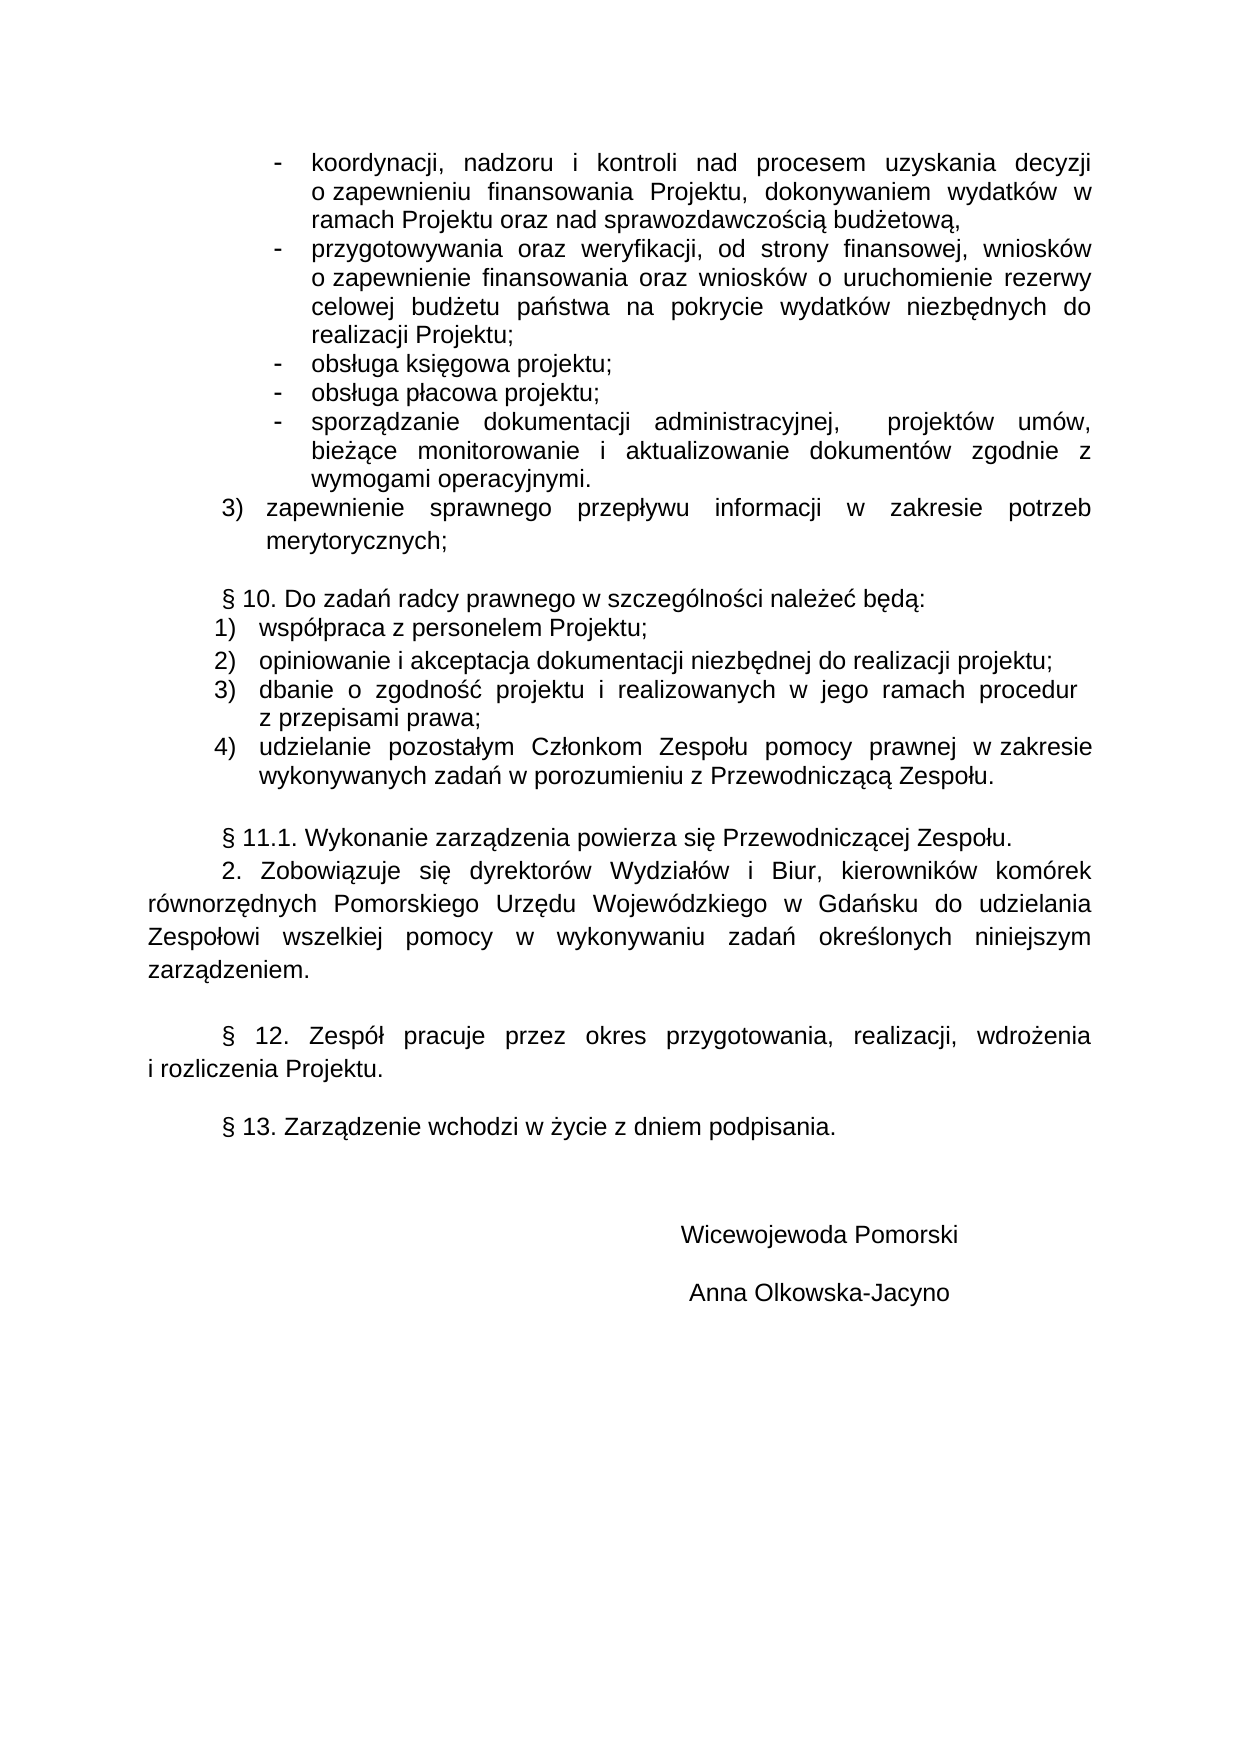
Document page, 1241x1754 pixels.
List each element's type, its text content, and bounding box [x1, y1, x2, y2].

text § 13. Zarządzenie wchodzi w życie z dniem podpisania. [148, 1112, 1093, 1141]
list koordynacji, nadzoru i kontroli nad procesem uzyskania decyzji o zapewnieniu finansowania Projektu, dokonywaniem wydatków w ramach Projektu oraz nad sprawozdawczością budżetową, [274, 148, 1093, 234]
list przygotowywania oraz weryfikacji, od strony finansowej, wniosków o zapewnienie finansowania oraz wniosków o uruchomienie rezerwy celowej budżetu państwa na pokrycie wydatków niezbędnych do realizacji Projektu; [274, 234, 1093, 349]
list sporządzanie dokumentacji administracyjnej, projektów umów, bieżące monitorowanie i aktualizowanie dokumentów zgodnie z wymogami operacyjnymi. [274, 407, 1093, 493]
list zapewnienie sprawnego przepływu informacji w zakresie potrzeb merytorycznych; [221, 493, 1093, 555]
list opiniowanie i akceptacja dokumentacji niezbędnej do realizacji projektu; [236, 646, 1093, 675]
text § 10. Do zadań radcy prawnego w szczególności należeć będą: [148, 584, 1093, 613]
list obsługa płacowa projektu; [274, 378, 1093, 407]
list udzielanie pozostałym Członkom Zespołu pomocy prawnej w zakresie wykonywanych zadań w porozumieniu z Przewodniczącą Zespołu. [236, 732, 1093, 790]
text Wicewojewoda Pomorski [148, 1220, 1093, 1249]
text Anna Olkowska-Jacyno [148, 1278, 1093, 1307]
text 2. Zobowiązuje się dyrektorów Wydziałów i Biur, kierowników komórek równorzędnych Pomorskiego Urzędu Wojewódzkiego w Gdańsku do udzielania Zespołowi wszelkiej pomocy w wykonywaniu zadań określonych niniejszym zarządzeniem. [148, 856, 1093, 983]
list obsługa księgowa projektu; [274, 349, 1093, 378]
list współpraca z personelem Projektu; [236, 613, 1093, 642]
text § 12. Zespół pracuje przez okres przygotowania, realizacji, wdrożenia i rozliczenia Projektu. [148, 1021, 1093, 1083]
text § 11.1. Wykonanie zarządzenia powierza się Przewodniczącej Zespołu. [148, 823, 1093, 851]
list dbanie o zgodność projektu i realizowanych w jego ramach procedur z przepisami prawa; [236, 675, 1093, 732]
